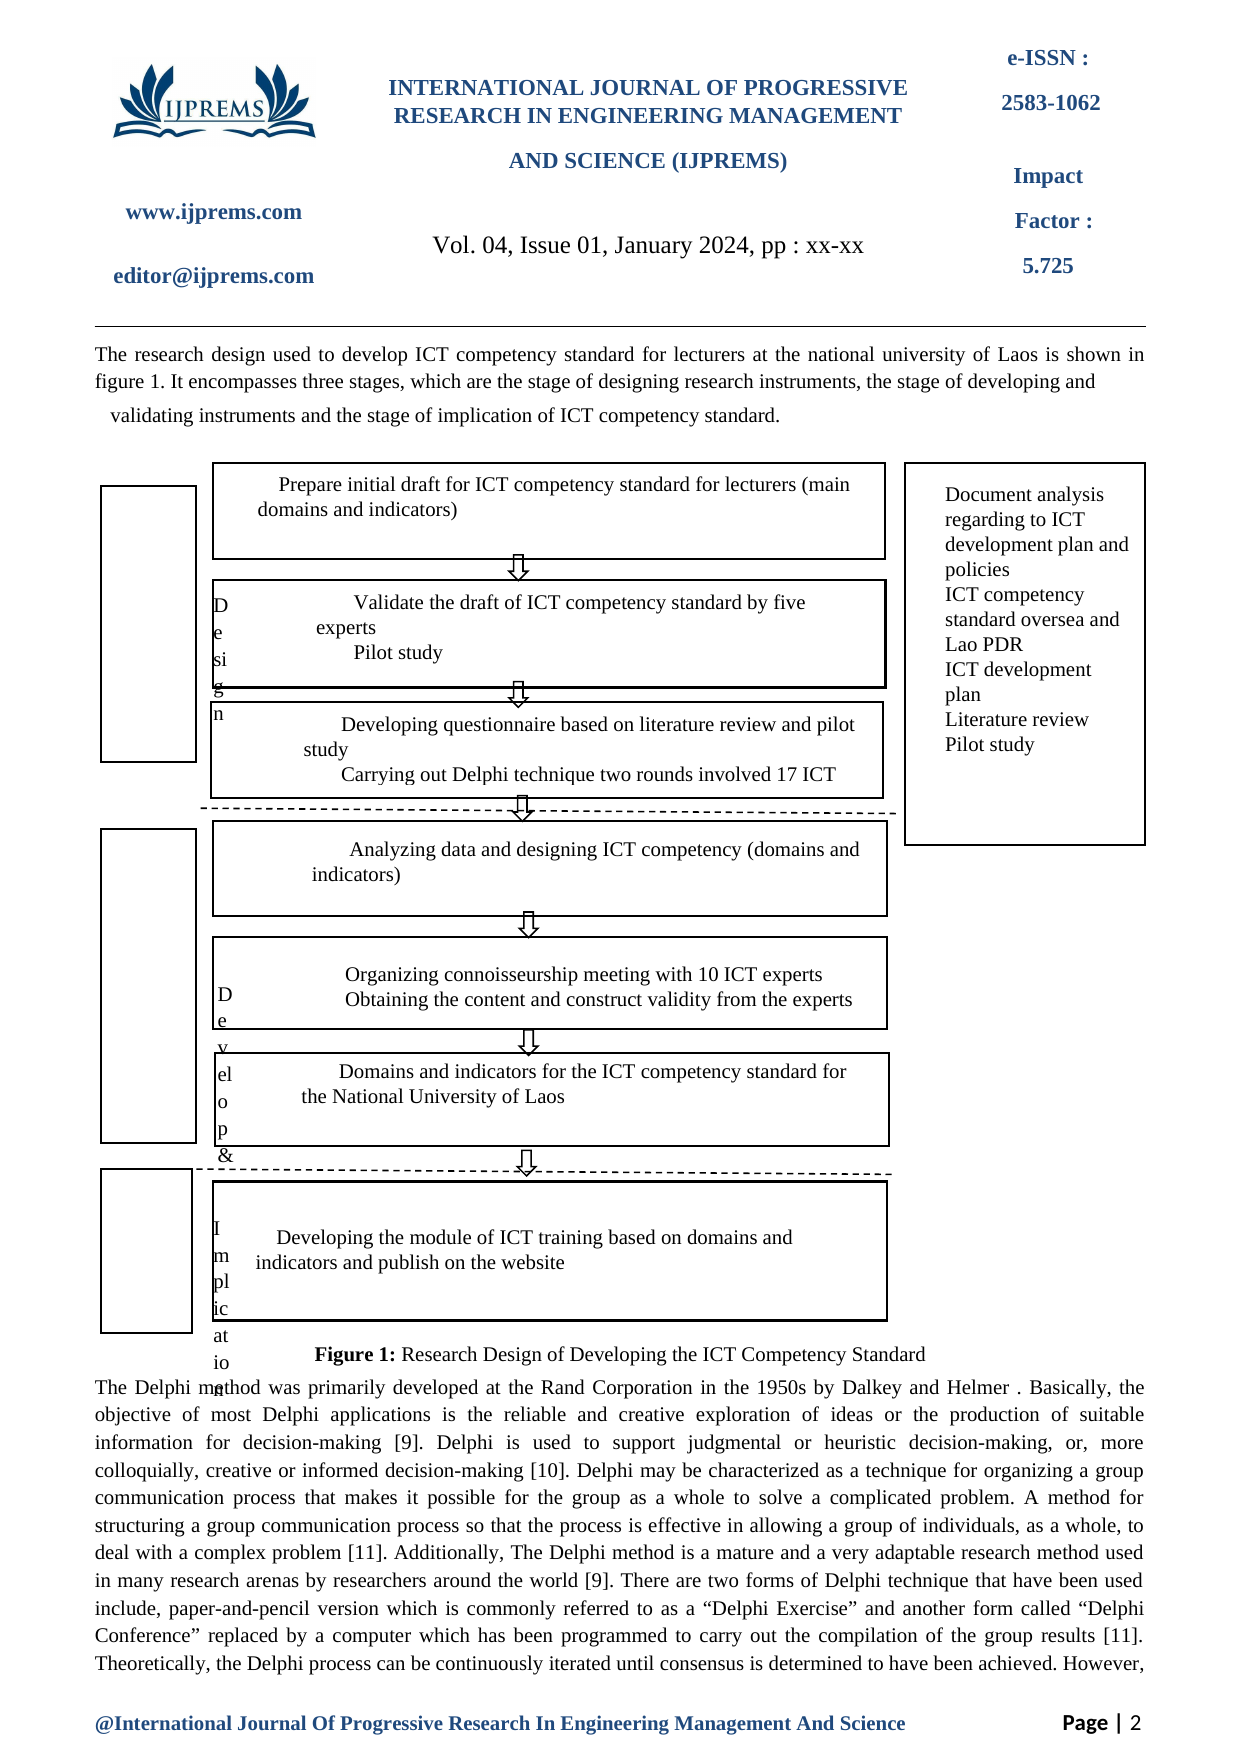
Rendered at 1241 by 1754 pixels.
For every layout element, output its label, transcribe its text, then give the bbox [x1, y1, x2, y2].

picture [111, 57, 317, 147]
text The research design used to develop ICT competency standard for lecturers at the national university of Laos is shown in figure 1. It encompasses three stages, which are the stage of designing research instruments, the stage of developing and [94, 342, 1146, 393]
text Figure 1: Research Design of Developing the ICT Competency Standard [94, 1341, 1146, 1366]
text validating instruments and the stage of implication of ICT competency standard. [94, 403, 1146, 427]
